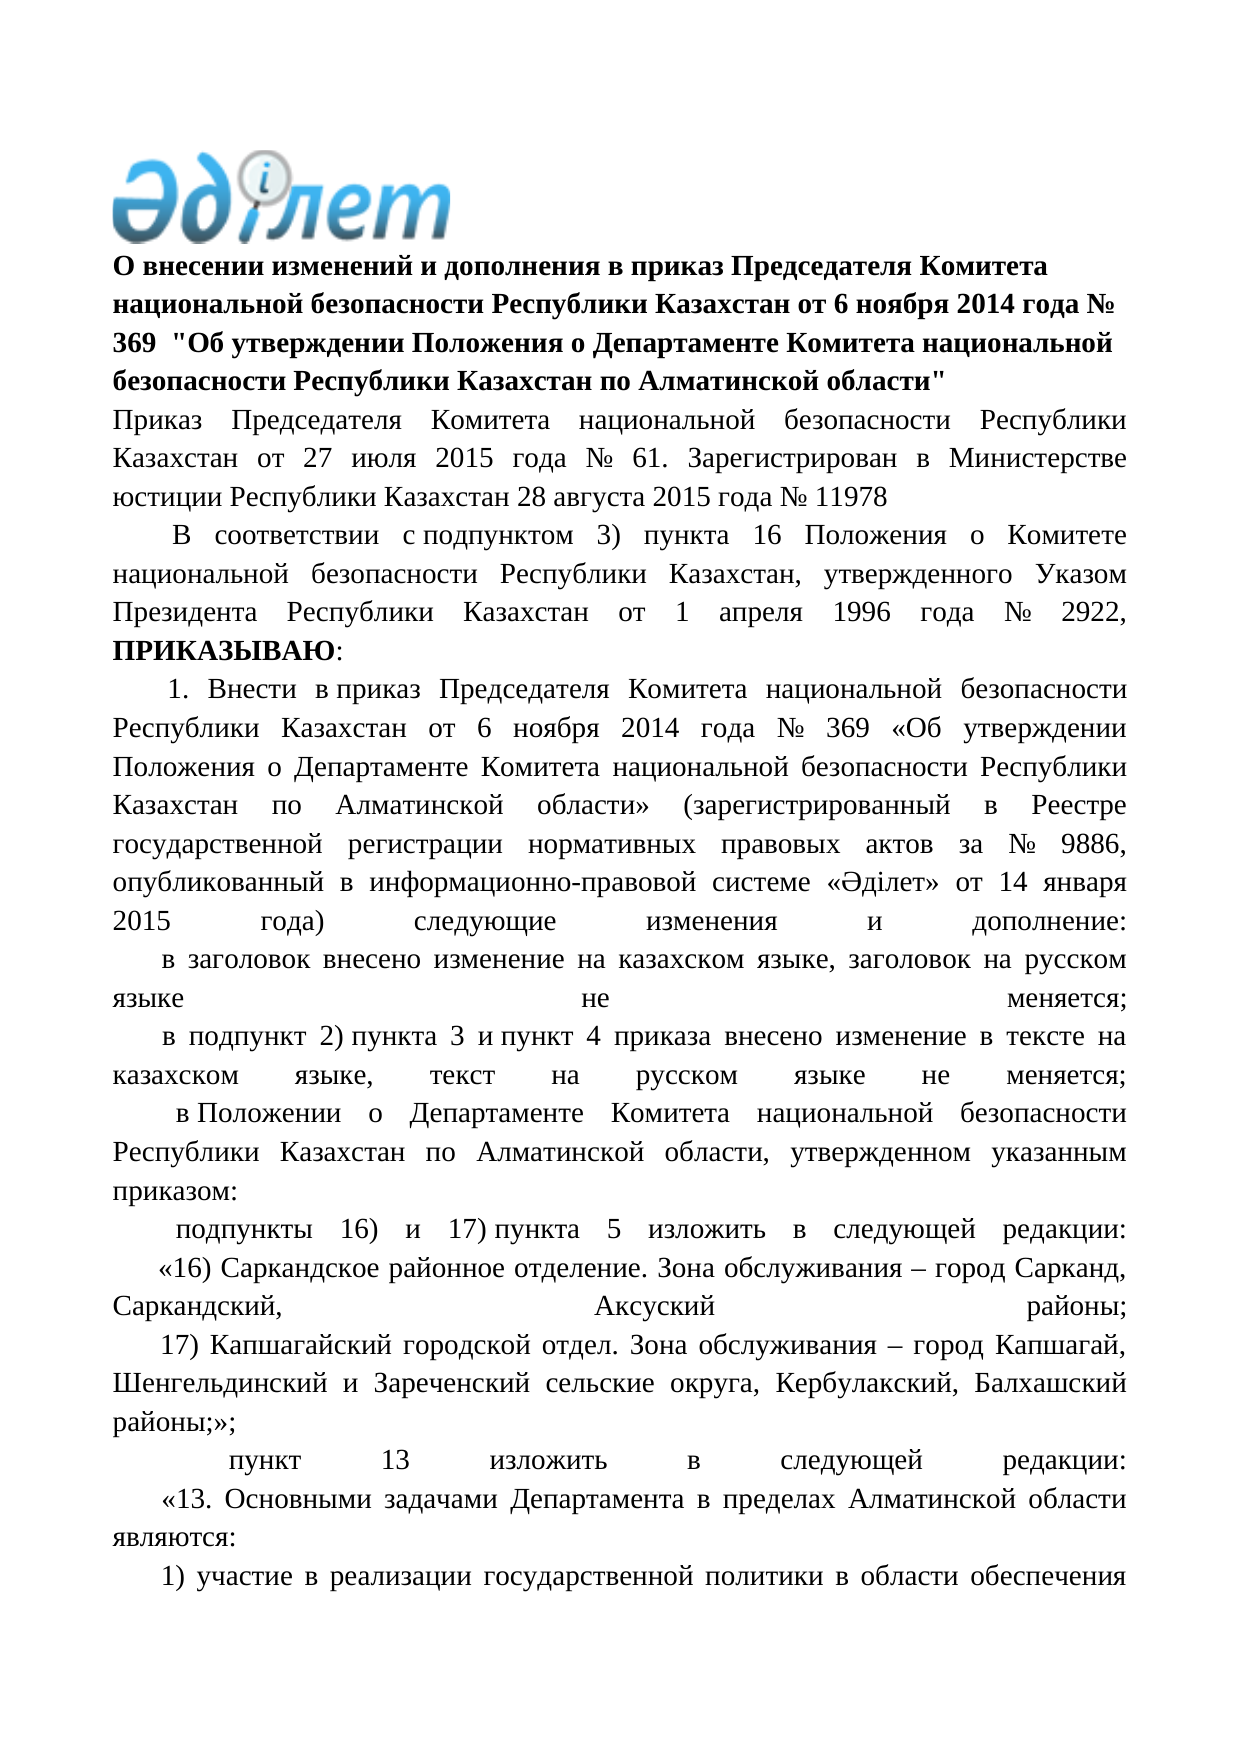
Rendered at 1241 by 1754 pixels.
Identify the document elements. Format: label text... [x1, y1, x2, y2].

text О внесении изменений и дополнения в приказ Председателя Комитета национальной безопасности Республики Казахстан от 6 ноября 2014 года № 369 "Об утверждении Положения о Департаменте Комитета национальной безопасности Республики Казахстан по Алматинской области" [112, 248, 1128, 397]
text Приказ Председателя Комитета национальной безопасности Республики Казахстан от 27 июля 2015 года № 61. Зарегистрирован в Министерстве юстиции Республики Казахстан 28 августа 2015 года № 11978 [112, 402, 1128, 512]
picture [112, 150, 451, 244]
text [112, 517, 1128, 1592]
